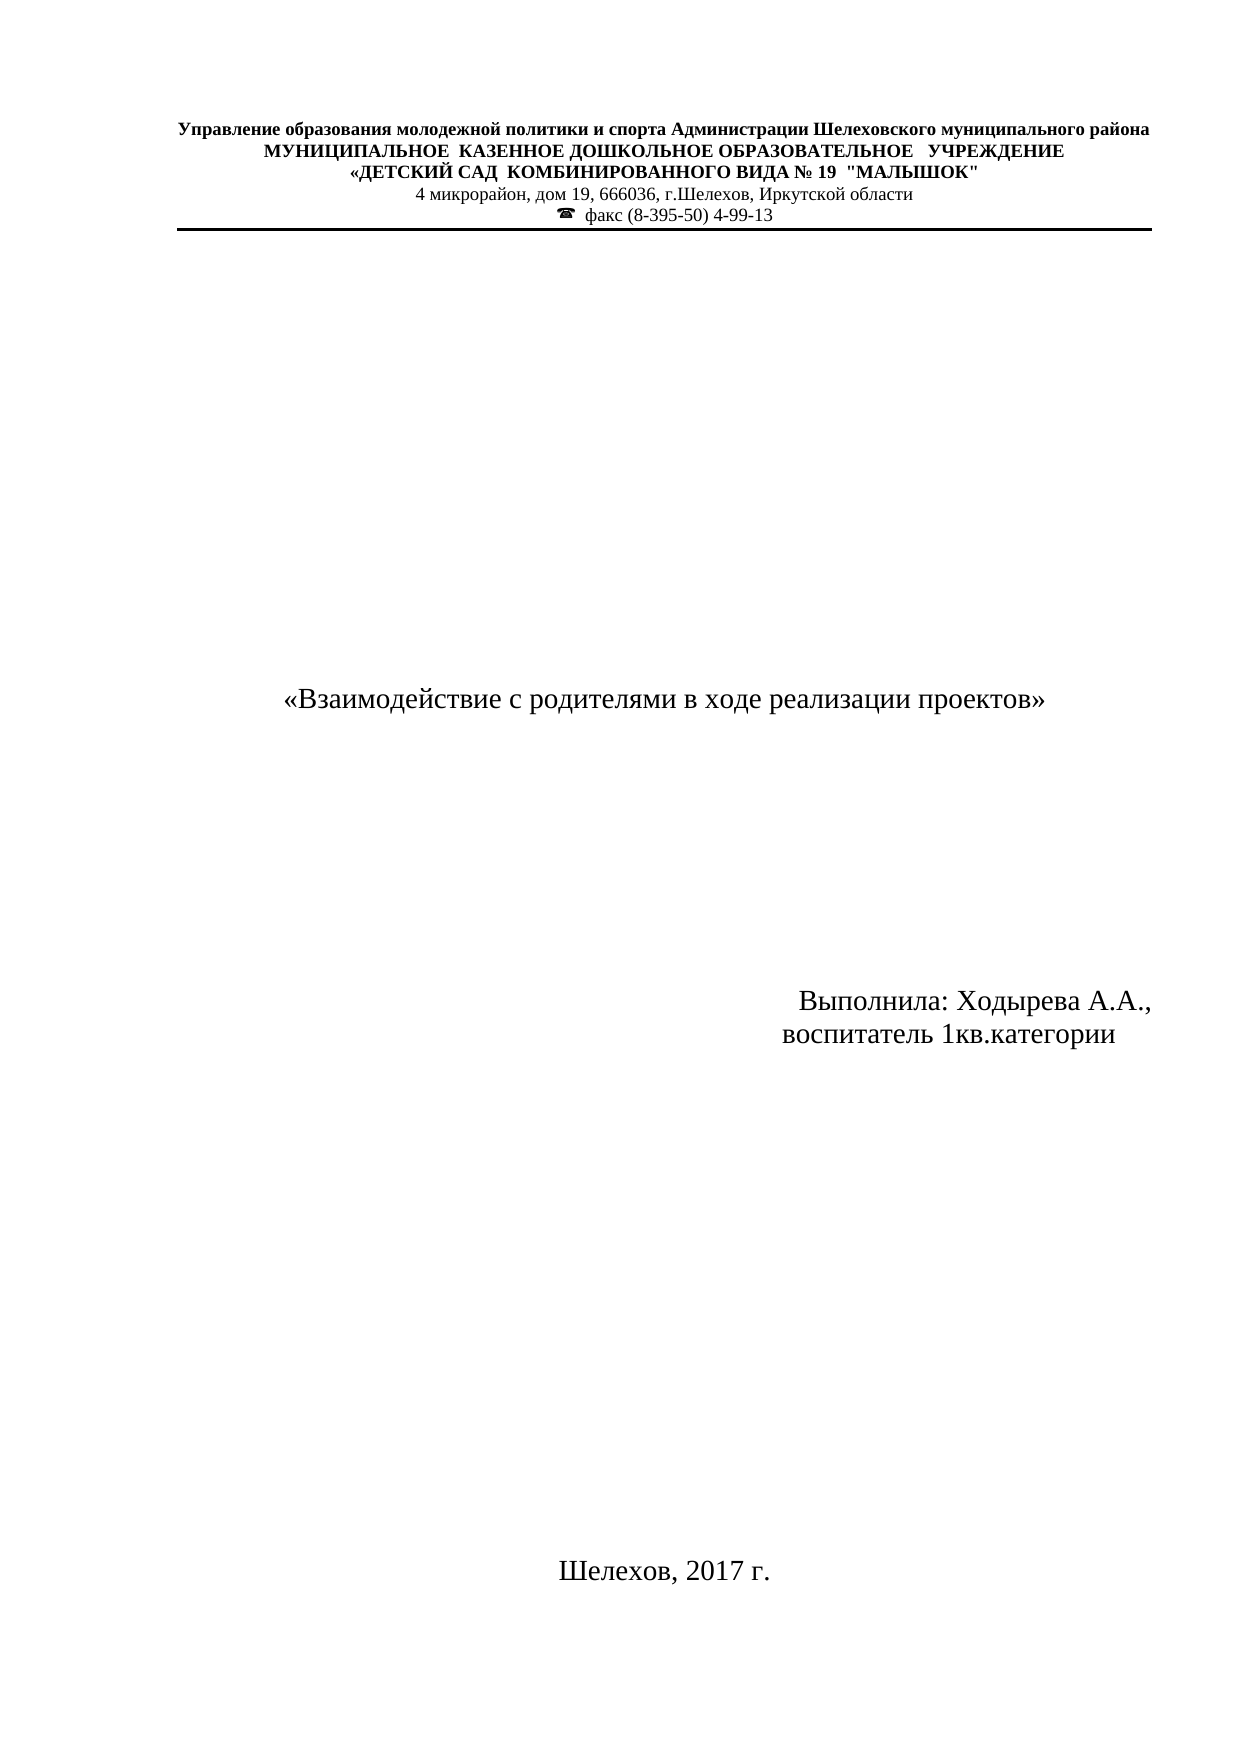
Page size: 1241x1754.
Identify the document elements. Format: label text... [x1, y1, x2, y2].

text Шелехов, 2017 г. [177, 1553, 1152, 1586]
text Выполнила: Ходырева А.А., [177, 983, 1152, 1016]
text «Взаимодействие с родителями в ходе реализации проектов» [177, 681, 1152, 714]
text Управление образования молодежной политики и спорта Администрации Шелеховского муниципального района [177, 118, 1152, 140]
text 4 микрорайон, дом 19, .Шелехов, Иркутской области [177, 183, 1152, 204]
text факс (8-395-50) 4-99-13 [177, 204, 1152, 228]
text МУНИЦИПАЛЬНОЕ КАЗЕННОЕ ДОШКОЛЬНОЕ ОБРАЗОВАТЕЛЬНОЕ УЧРЕЖДЕНИЕ [177, 140, 1152, 161]
text воспитатель 1кв.категории [177, 1016, 1152, 1050]
text «ДЕТСКИЙ САД КОМБИНИРОВАННОГО ВИДА № 19 "МАЛЫШОК" [177, 161, 1152, 183]
